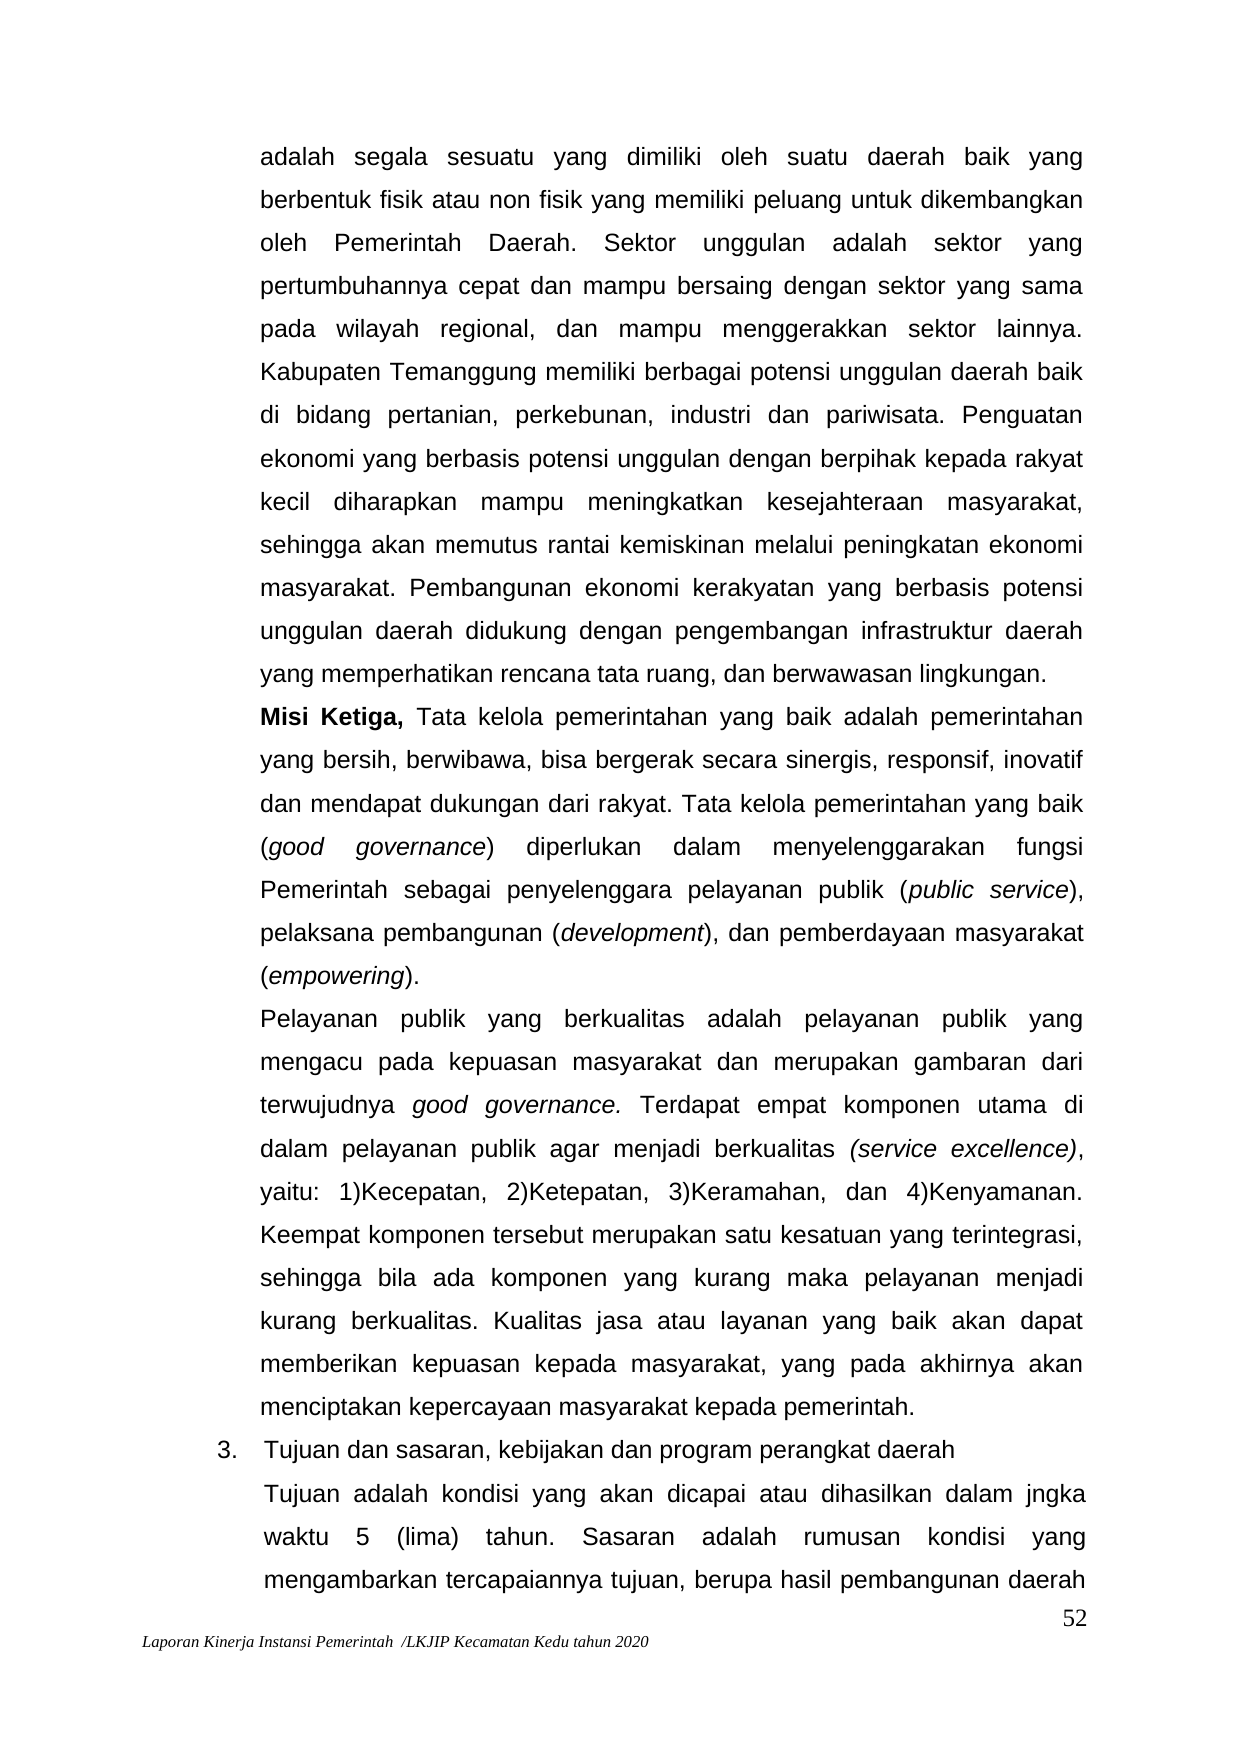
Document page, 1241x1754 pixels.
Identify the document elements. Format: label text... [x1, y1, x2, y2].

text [259, 142, 1084, 688]
list Tujuan dan sasaran, kebijakan dan program perangkat daerah [217, 1436, 1087, 1464]
text Misi Ketiga, Tata kelola pemerintahan yang baik adalah pemerintahan yang bersih, berwibawa, bisa bergerak secara sinergis, responsif, inovatif dan mendapat dukungan dari rakyat. Tata kelola pemerintahan yang baik (good governance) diperlukan dalam menyelenggarakan fungsi Pemerintah sebagai penyelenggara pelayanan publik (public service), pelaksana pembangunan (development), dan pemberdayaan masyarakat (empowering). [260, 702, 1084, 990]
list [264, 1479, 1087, 1594]
text Pelayanan publik yang berkualitas adalah pelayanan publik yang mengacu pada kepuasan masyarakat dan merupakan gambaran dari terwujudnya good governance. Terdapat empat komponen utama di dalam pelayanan publik agar menjadi berkualitas (service excellence), yaitu: 1)Kecepatan, 2)Ketepatan, 3)Keramahan, dan 4)Kenyamanan. Keempat komponen tersebut merupakan satu kesatuan yang terintegrasi, sehingga bila ada komponen yang kurang maka pelayanan menjadi kurang berkualitas. Kualitas jasa atau layanan yang baik akan dapat memberikan kepuasan kepada masyarakat, yang pada akhirnya akan menciptakan kepercayaan masyarakat kepada pemerintah. [260, 1004, 1084, 1421]
